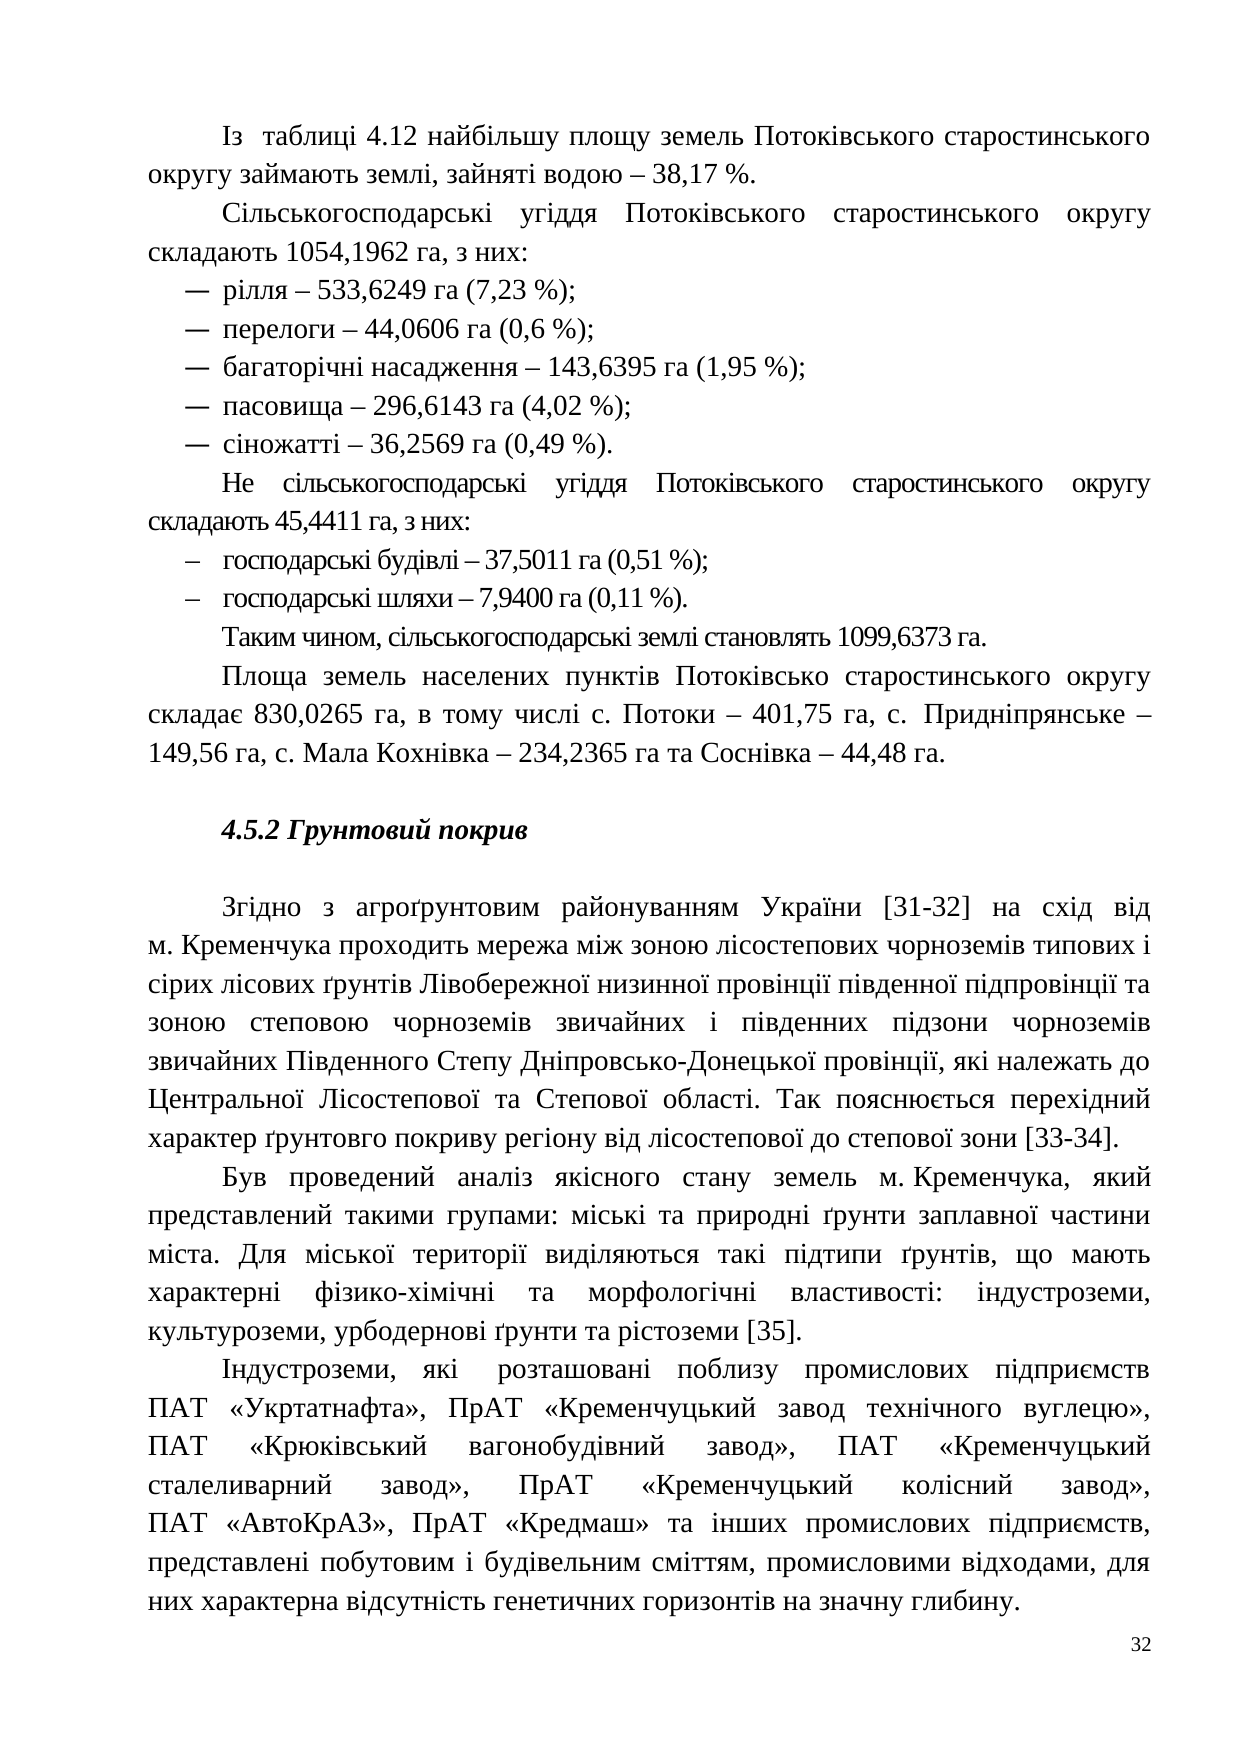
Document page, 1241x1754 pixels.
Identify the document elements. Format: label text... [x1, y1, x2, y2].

list пасовища – 296,6143 га (4,02 %); [185, 388, 1152, 421]
text Індустроземи, які розташовані поблизу промислових підприємств ПАТ «Укртатнафта», ПрАТ «Кременчуцький завод технічного вуглецю», ПАТ «Крюківський вагонобудівний завод», ПАТ «Кременчуцький сталеливарний завод», ПрАТ «Кременчуцький колісний завод», ПАТ «АвтоКрАЗ», ПрАТ «Кредмаш» та інших промислових підприємств, представлені побутовим і будівельним сміттям, промисловими відходами, для них характерна відсутність генетичних горизонтів на значну глибину. [148, 1351, 1152, 1616]
list Згідно з агроґрунтовим районуванням України [31-32] на схід від м. Кременчука проходить мережа між зоною лісостепових чорноземів типових і сірих лісових ґрунтів Лівобережної низинної провінції південної підпровінції та зоною степовою чорноземів звичайних і південних підзони чорноземів звичайних Південного Степу Дніпровсько-Донецької провінції, які належать до Центральної Лісостепової та Степової області. Так пояснюється перехідний характер ґрунтовго покриву регіону від лісостепової до степової зони [33-34]. [148, 889, 1152, 1154]
text Таким чином, сільськогосподарські землі становлять 1099,6373 га. [148, 619, 1152, 653]
list багаторічні насадження – 143,6395 га (1,95 %); [185, 349, 1152, 383]
list господарські шляхи – 7,9400 га (0,11 %). [185, 581, 1152, 614]
list перелоги – 44,0606 га (0,6 %); [185, 311, 1152, 344]
text 4.5.2 Грунтовий покрив [148, 812, 1152, 845]
list сіножатті – 36,2569 га (0,49 %). [185, 426, 1152, 460]
list Був проведений аналіз якісного стану земель м. Кременчука, який представлений такими групами: міські та природні ґрунти заплавної частини міста. Для міської території виділяються такі підтипи ґрунтів, що мають характерні фізико-хімічні та морфологічні властивості: індустроземи, культуроземи, урбодернові ґрунти та рістоземи [35]. [148, 1159, 1152, 1346]
text Із таблиці 4.12 найбільшу площу земель Потоківського старостинського округу займають землі, зайняті водою – 38,17 %. [148, 118, 1152, 190]
text Площа земель населених пунктів Потоківсько старостинського округу складає 830,0265 га, в тому числі с. Потоки – 401,75 га, с. Придніпрянське – 149,56 га, с. Мала Кохнівка – 234,2365 га та Соснівка – 44,48 га. [148, 658, 1152, 768]
text Сільськогосподарські угіддя Потоківського старостинського округу складають 1054,1962 га, з них: [148, 195, 1152, 267]
list господарські будівлі – 37,5011 га (0,51 %); [185, 542, 1152, 576]
text Не сільськогосподарські угіддя Потоківського старостинського округу складають 45,4411 га, з них: [148, 465, 1152, 537]
list рілля – 533,6249 га (7,23 %); [185, 272, 1152, 306]
